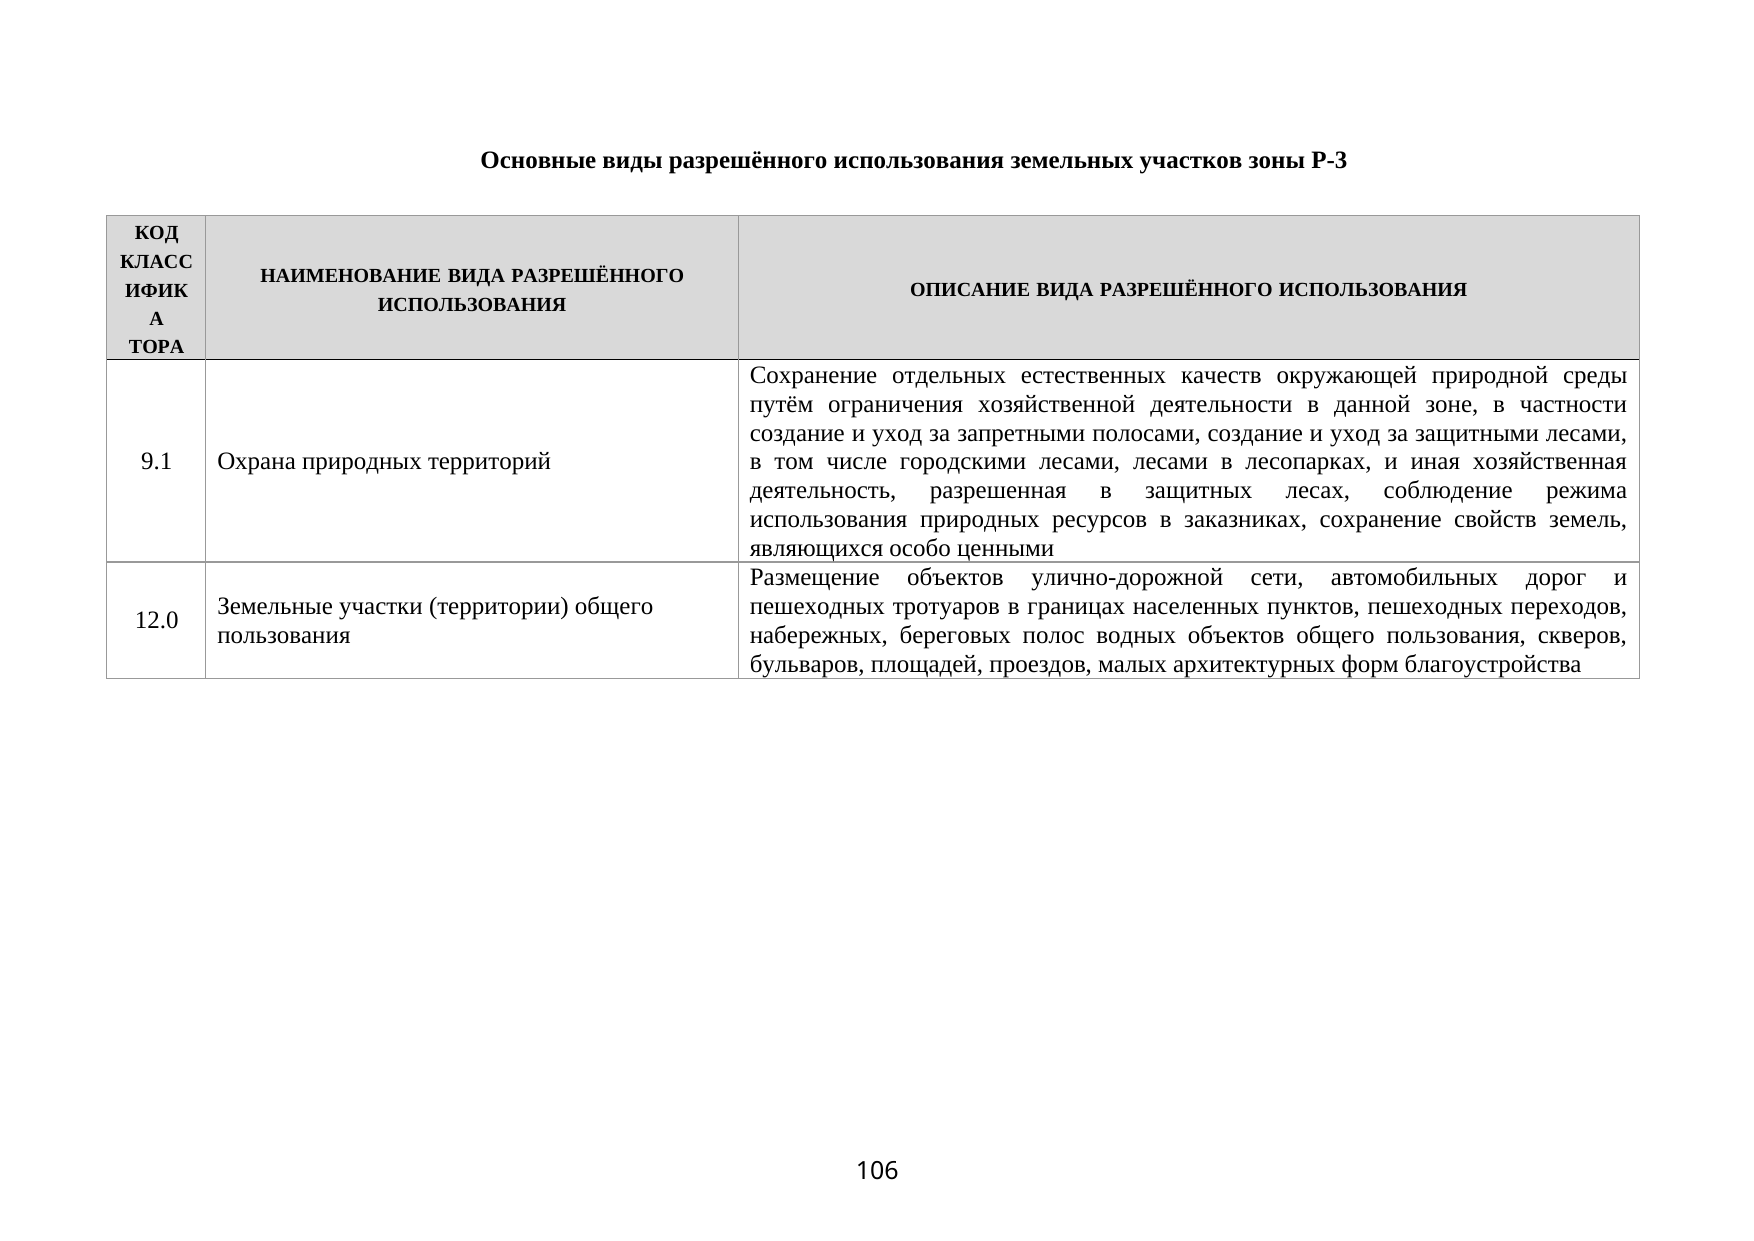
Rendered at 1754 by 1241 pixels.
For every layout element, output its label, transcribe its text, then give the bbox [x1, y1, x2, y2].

table_header описание вида разрешённого использования [739, 216, 1639, 359]
table_cell 12.0 [107, 563, 205, 677]
table_cell Размещение объектов улично-дорожной сети, автомобильных дорог и пешеходных тротуаров в границах населенных пунктов, пешеходных переходов, набережных, береговых полос водных объектов общего пользования, скверов, бульваров, площадей, проездов, малых архитектурных форм благоустройства [739, 563, 1639, 677]
table_header наименование вида разрешённого использования [206, 216, 738, 359]
table_cell Охрана природных территорий [206, 360, 738, 561]
table_cell Сохранение отдельных естественных качеств окружающей природной среды путём ограничения хозяйственной деятельности в данной зоне, в частности создание и уход за запретными полосами, создание и уход за защитными лесами, в том числе городскими лесами, лесами в лесопарках, и иная хозяйственная деятельность, разрешенная в защитных лесах, соблюдение режима использования природных ресурсов в заказниках, сохранение свойств земель, являющихся особо ценными [739, 360, 1639, 561]
table_cell 9.1 [107, 360, 205, 561]
table_header код класс ифика тора [107, 216, 205, 359]
text Основные виды разрешённого использования земельных участков зоны Р-3 [118, 145, 1636, 174]
table_cell Земельные участки (территории) общего пользования [206, 563, 738, 677]
